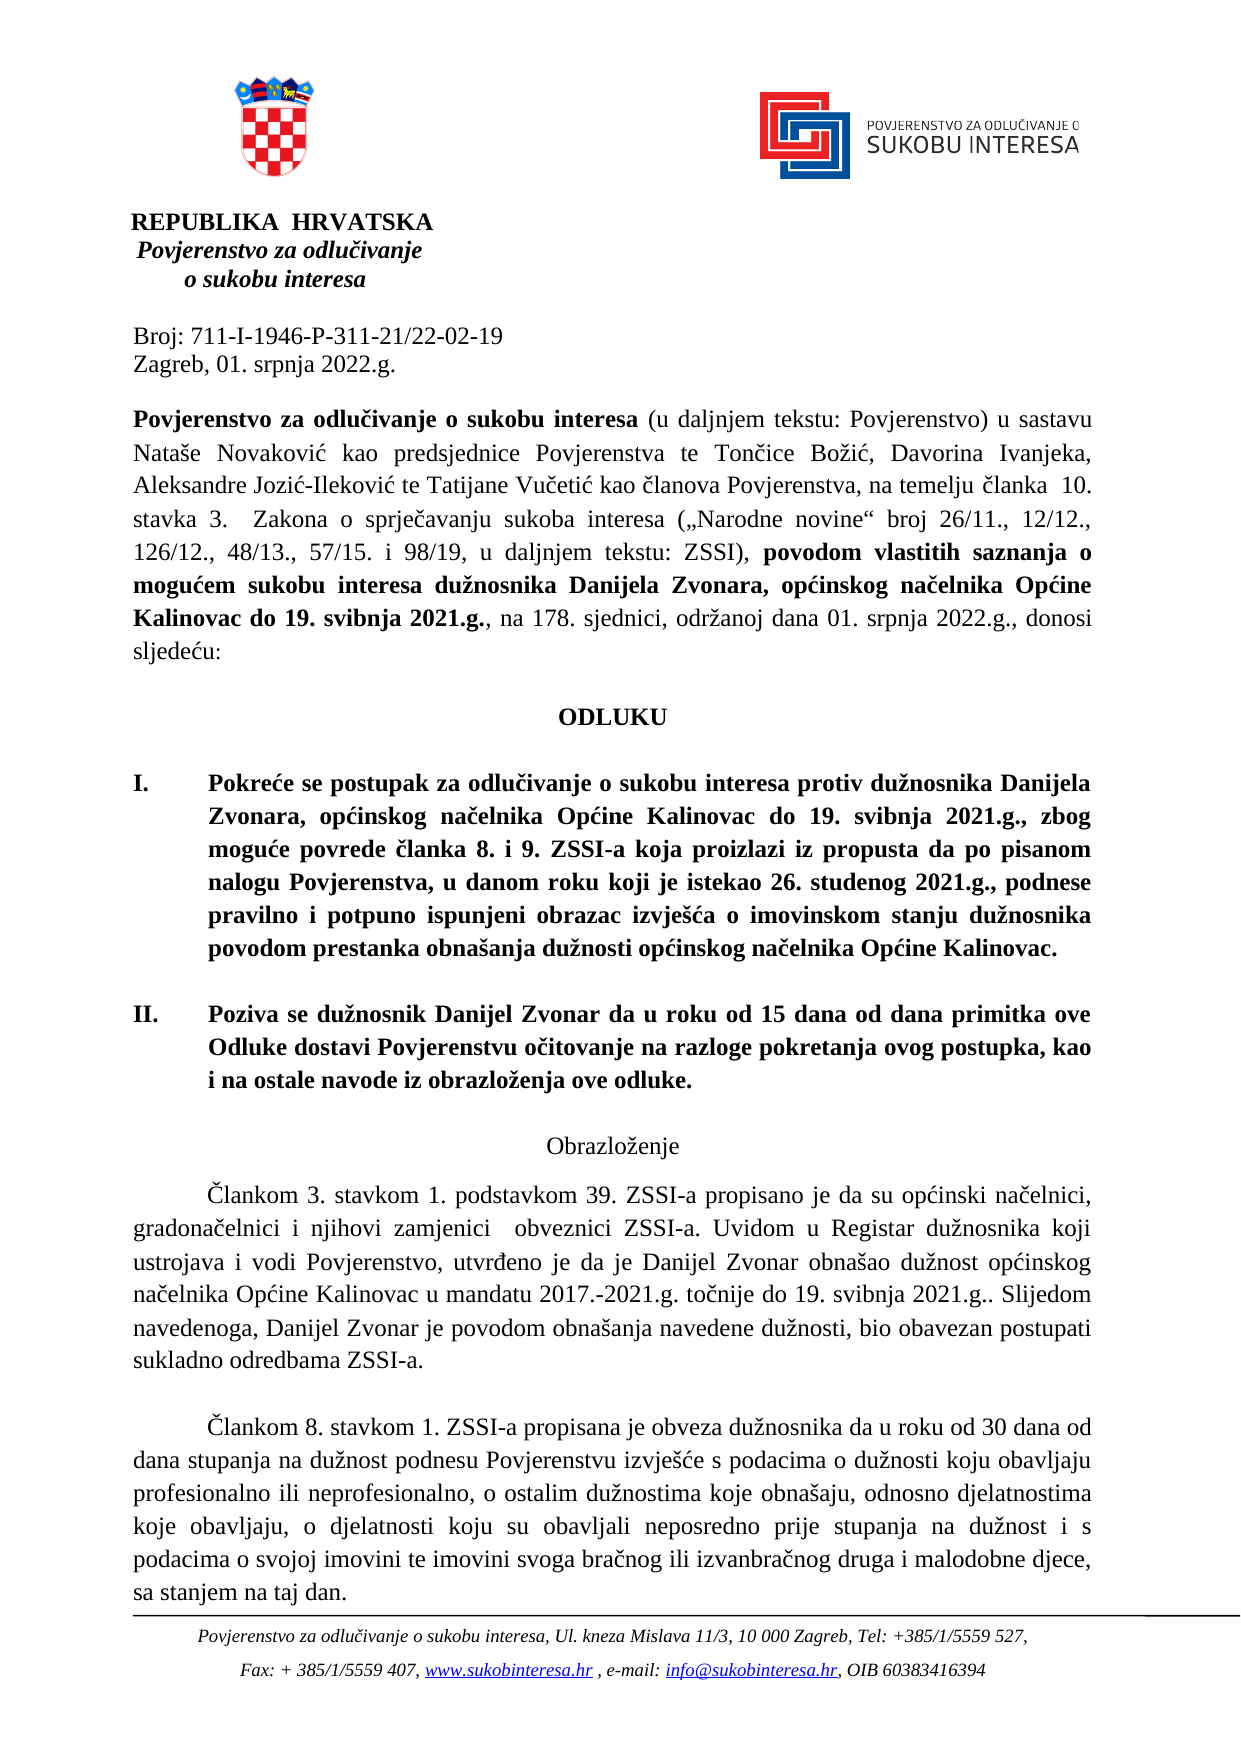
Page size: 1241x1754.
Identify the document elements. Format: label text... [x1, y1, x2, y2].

list Pokreće se postupak za odlučivanje o sukobu interesa protiv dužnosnika Danijela Zvonara, općinskog načelnika Općine Kalinovac do 19. svibnja 2021.g., zbog moguće povrede članka 8. i 9. ZSSI-a koja proizlazi iz propusta da po pisanom nalogu Povjerenstva, u danom roku koji je istekao 26. studenog 2021.g., podnese pravilno i potpuno ispunjeni obrazac izvješća o imovinskom stanju dužnosnika povodom prestanka obnašanja dužnosti općinskog načelnika Općine Kalinovac. [133, 768, 1092, 962]
text Zagreb, 01. srpnja 2022.g. [133, 349, 1092, 378]
text ODLUKU [133, 702, 1092, 731]
text Člankom 3. stavkom 1. podstavkom 39. ZSSI-a propisano je da su općinski načelnici, gradonačelnici i njihovi zamjenici obveznici ZSSI-a. Uvidom u Registar dužnosnika koji ustrojava i vodi Povjerenstvo, utvrđeno je da je Danijel Zvonar obnašao dužnost općinskog načelnika Općine Kalinovac u mandatu 2017.-2021.g. točnije do 19. svibnja 2021.g.. Slijedom navedenoga, Danijel Zvonar je povodom obnašanja navedene dužnosti, bio obavezan postupati sukladno odredbama ZSSI-a. [133, 1181, 1092, 1374]
text Povjerenstvo za odlučivanje o sukobu interesa (u daljnjem tekstu: Povjerenstvo) u sastavu Nataše Novaković kao predsjednice Povjerenstva te Tončice Božić, Davorina Ivanjeka, Aleksandre Jozić-Ileković te Tatijane Vučetić kao članova Povjerenstva, na temelju članka 10. stavka 3. Zakona o sprječavanju sukoba interesa („Narodne novine“ broj 26/11., 12/12., 126/12., 48/13., 57/15. i 98/19, u daljnjem tekstu: ZSSI), povodom vlastitih saznanja o mogućem sukobu interesa dužnosnika Danijela Zvonara, općinskog načelnika Općine Kalinovac do 19. svibnja 2021.g., na 178. sjednici, održanoj dana 01. srpnja 2022.g., donosi sljedeću: [133, 404, 1092, 664]
list Poziva se dužnosnik Danijel Zvonar da u roku od 15 dana od dana primitka ove Odluke dostavi Povjerenstvu očitovanje na razloge pokretanja ovog postupka, kao i na ostale navode iz obrazloženja ove odluke. [133, 999, 1092, 1094]
text Obrazloženje [133, 1131, 1092, 1160]
text Člankom 8. stavkom 1. ZSSI-a propisana je obveza dužnosnika da u roku od 30 dana od dana stupanja na dužnost podnesu Povjerenstvu izvješće s podacima o dužnosti koju obavljaju profesionalno ili neprofesionalno, o ostalim dužnostima koje obnašaju, odnosno djelatnostima koje obavljaju, o djelatnosti koju su obavljali neposredno prije stupanja na dužnost i s podacima o svojoj imovini te imovini svoga bračnog ili izvanbračnog druga i malodobne djece, sa stanjem na taj dan. [133, 1412, 1092, 1606]
picture [231, 73, 320, 179]
picture [760, 92, 1079, 179]
text Broj: 711-I-1946-P-311-21/22-02-19 [133, 321, 1092, 349]
